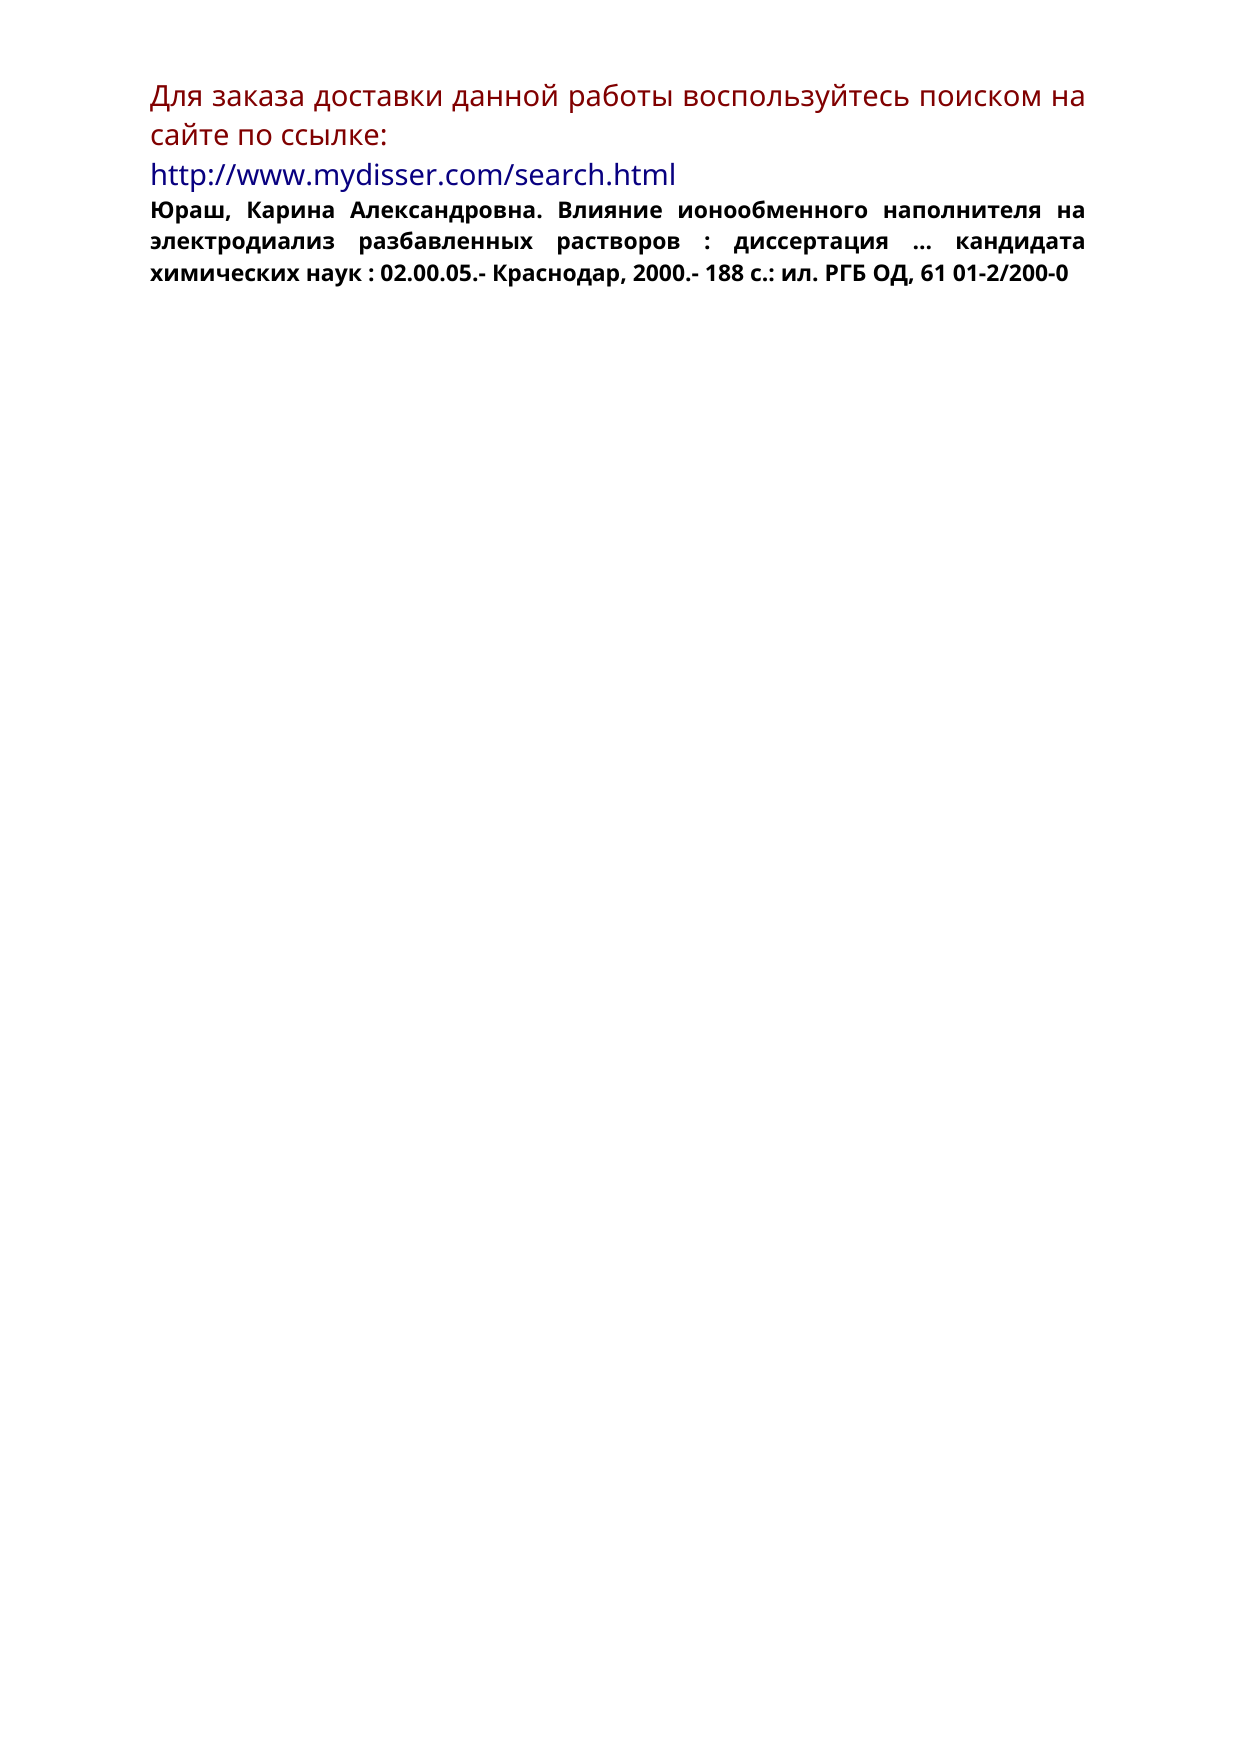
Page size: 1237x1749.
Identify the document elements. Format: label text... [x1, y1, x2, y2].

text Юраш, Карина Александровна. Влияние ионообменного наполнителя на электродиализ разбавленных растворов : диссертация ... кандидата химических наук : 02.00.05.- Краснодар, 2000.- 188 с.: ил. РГБ ОД, 61 01-2/200-0 [150, 194, 1086, 288]
